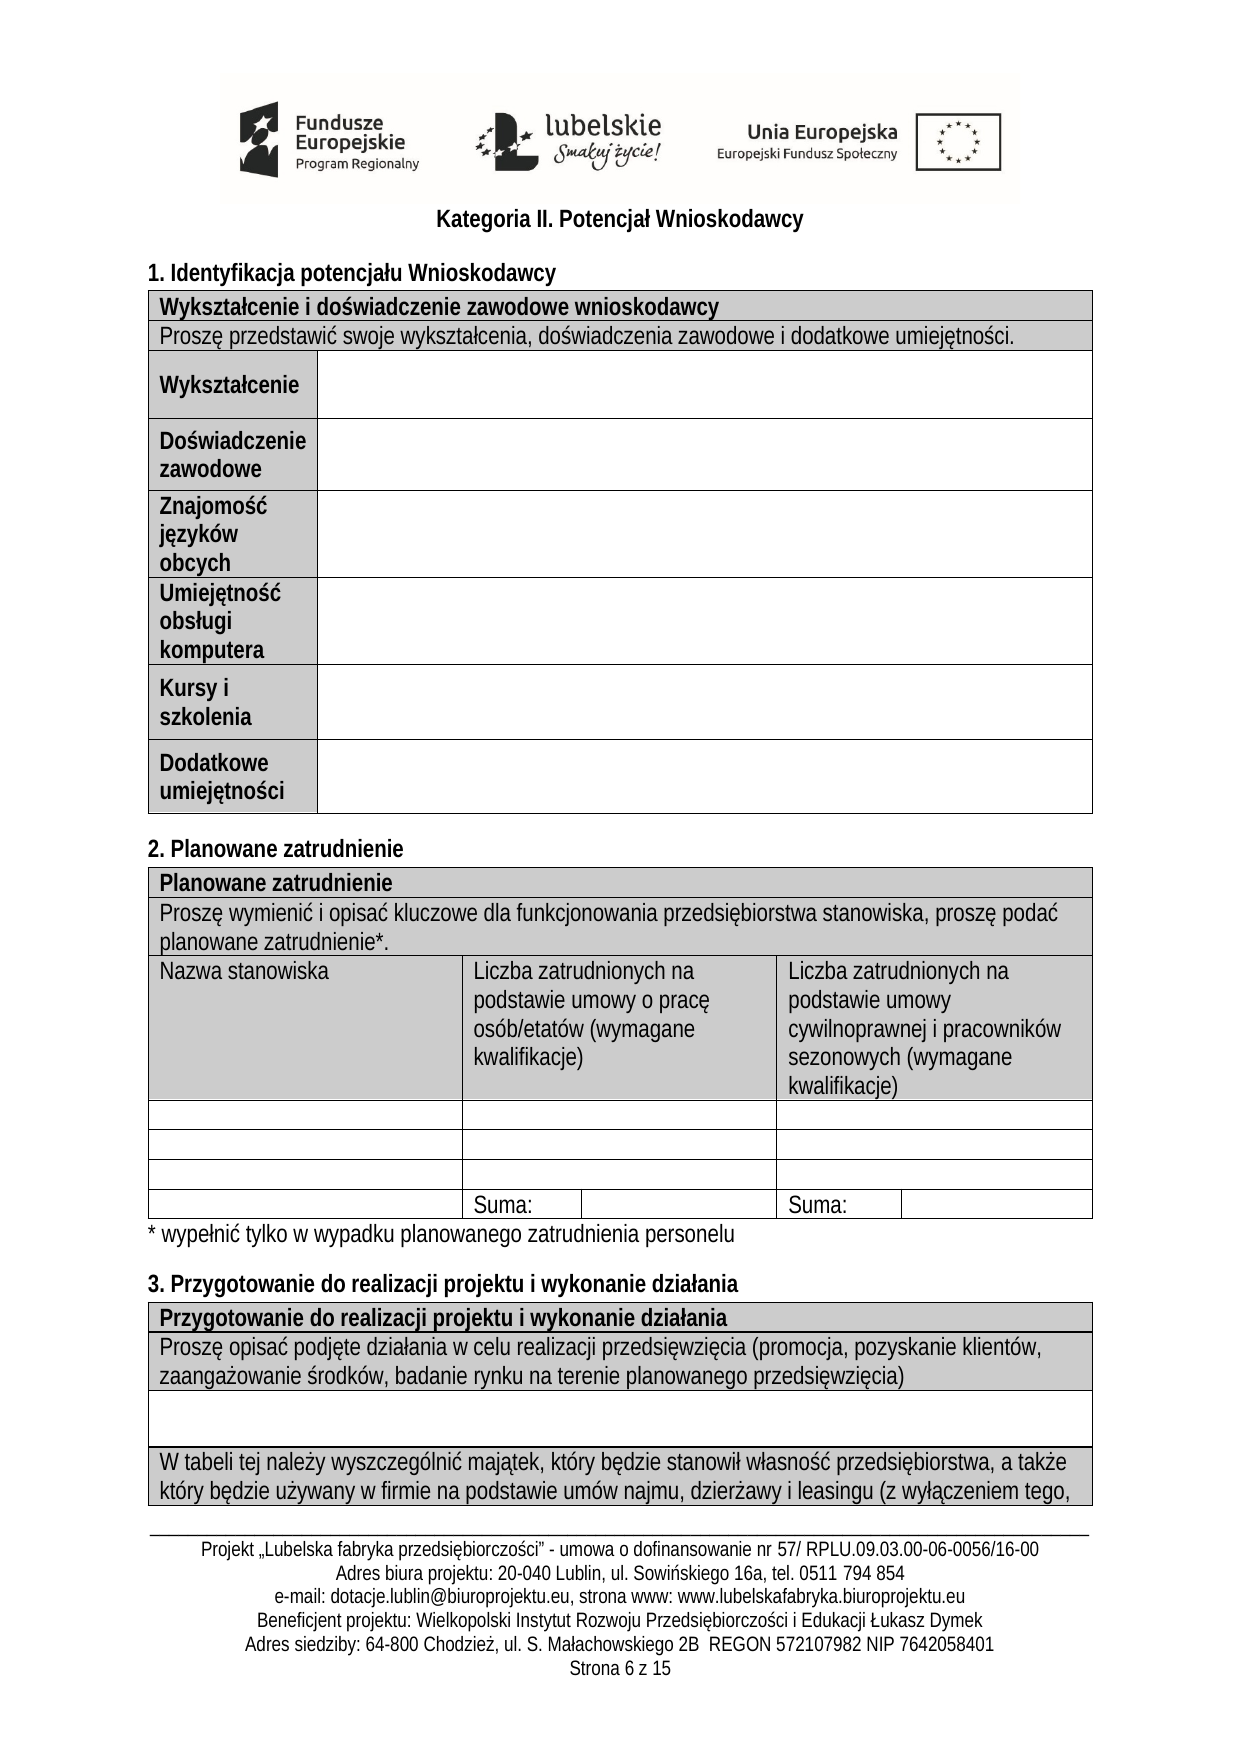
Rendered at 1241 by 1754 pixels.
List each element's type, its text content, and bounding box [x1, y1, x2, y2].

table_cell Proszę wymienić i opisać kluczowe dla funkcjonowania przedsiębiorstwa stanowiska, proszę podać planowane zatrudnienie*. [149, 898, 1092, 955]
table_cell Proszę przedstawić swoje wykształcenia, doświadczenia zawodowe i dodatkowe umiejętności. [149, 321, 1092, 350]
table_cell [902, 1190, 1092, 1218]
table_cell [582, 1190, 776, 1218]
text 3. Przygotowanie do realizacji projektu i wykonanie działania [148, 1269, 1093, 1297]
table_cell [463, 1101, 776, 1129]
table_cell Suma: [463, 1190, 581, 1218]
table_cell [318, 578, 1092, 664]
table_cell [149, 1190, 462, 1218]
table_cell [777, 1130, 1092, 1159]
table_cell [463, 1130, 776, 1159]
text Kategoria II. Potencjał Wnioskodawcy [148, 204, 1093, 232]
table_cell [777, 1101, 1092, 1129]
table_cell Doświadczenie zawodowe [149, 419, 317, 490]
table_cell Liczba zatrudnionych na podstawie umowy o pracę osób/etatów (wymagane kwalifikacje) [463, 956, 776, 1099]
table_cell [463, 1160, 776, 1188]
table_header Przygotowanie do realizacji projektu i wykonanie działania [149, 1303, 1092, 1331]
table_cell Liczba zatrudnionych na podstawie umowy cywilnoprawnej i pracowników sezonowych (wymagane kwalifikacje) [777, 956, 1092, 1099]
text 1. Identyfikacja potencjału Wnioskodawcy [148, 257, 1093, 286]
table_cell [149, 1130, 462, 1159]
table_cell Nazwa stanowiska [149, 956, 462, 1099]
table_cell [149, 1160, 462, 1188]
table_cell [318, 740, 1092, 812]
table_cell Wykształcenie [149, 351, 317, 418]
table_cell [149, 1391, 1092, 1446]
table_header Wykształcenie i doświadczenie zawodowe wnioskodawcy [149, 291, 1092, 320]
table_cell Znajomość języków obcych [149, 491, 317, 577]
table_cell [777, 1160, 1092, 1188]
table_cell Kursy i szkolenia [149, 665, 317, 739]
text 2. Planowane zatrudnienie [148, 834, 1093, 863]
table_cell [318, 351, 1092, 418]
table_cell [149, 1101, 462, 1129]
table_cell [318, 491, 1092, 577]
text * wypełnić tylko w wypadku planowanego zatrudnienia personelu [148, 1219, 1093, 1248]
table_cell Umiejętność obsługi komputera [149, 578, 317, 664]
table_cell [318, 419, 1092, 490]
table_cell [318, 665, 1092, 739]
table_cell Dodatkowe umiejętności [149, 740, 317, 812]
table_cell Suma: [777, 1190, 901, 1218]
table_header Planowane zatrudnienie [149, 868, 1092, 897]
picture [219, 73, 1021, 204]
table_cell Proszę opisać podjęte działania w celu realizacji przedsięwzięcia (promocja, pozyskanie klientów, zaangażowanie środków, badanie rynku na terenie planowanego przedsięwzięcia) [149, 1333, 1092, 1390]
